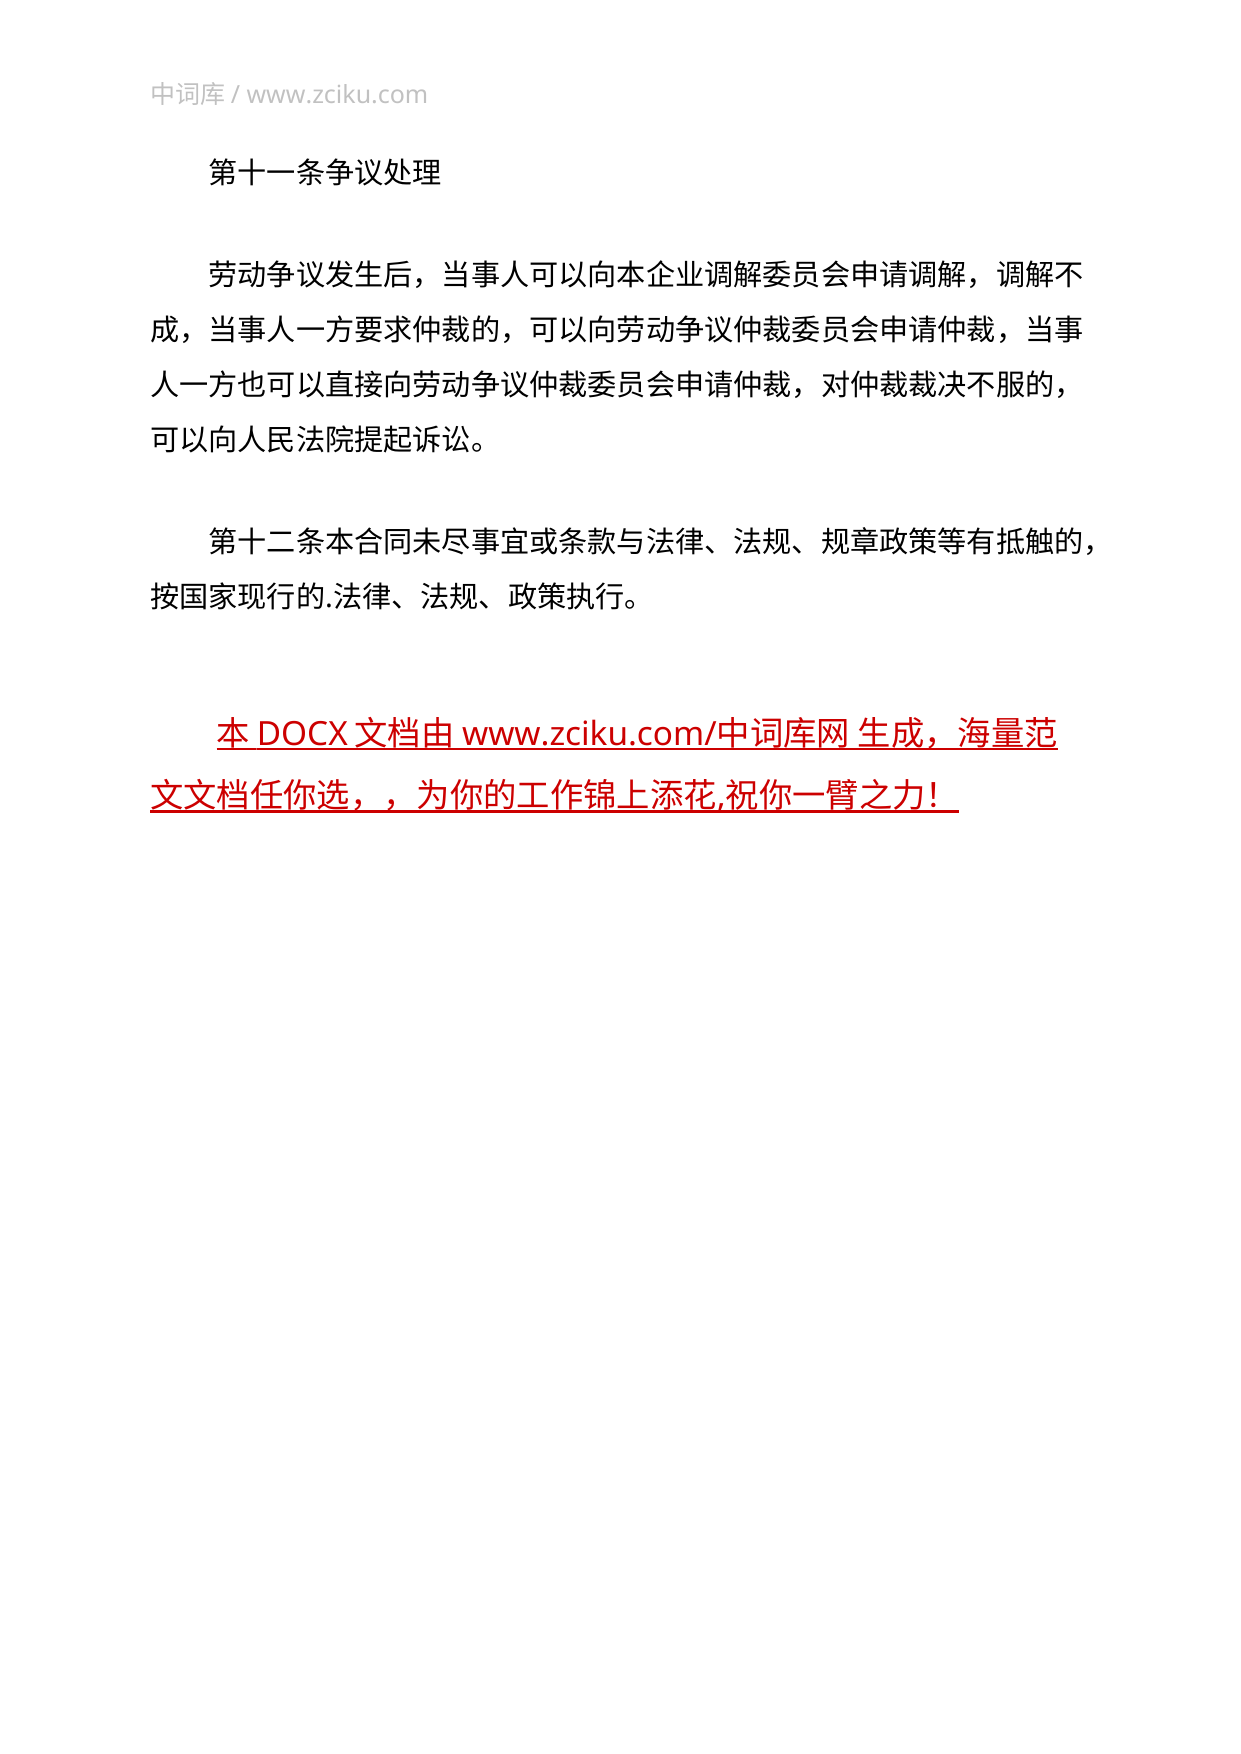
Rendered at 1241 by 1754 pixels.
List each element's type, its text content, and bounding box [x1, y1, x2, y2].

text 劳动争议发生后，当事人可以向本企业调解委员会申请调解，调解不成，当事人一方要求仲裁的，可以向劳动争议仲裁委员会申请仲裁，当事人一方也可以直接向劳动争议仲裁委员会申请仲裁，对仲裁裁决不服的，可以向人民法院提起诉讼。 [150, 252, 1090, 459]
text 本DOCX文档由 www.zciku.com/中词库网 生成，海量范文文档任你选，，为你的工作锦上添花,祝你一臂之力！ [150, 706, 1090, 818]
text 第十二条本合同未尽事宜或条款与法律、法规、规章政策等有抵触的，按国家现行的.法律、法规、政策执行。 [150, 518, 1090, 616]
text 第十一条争议处理 [150, 150, 1090, 192]
